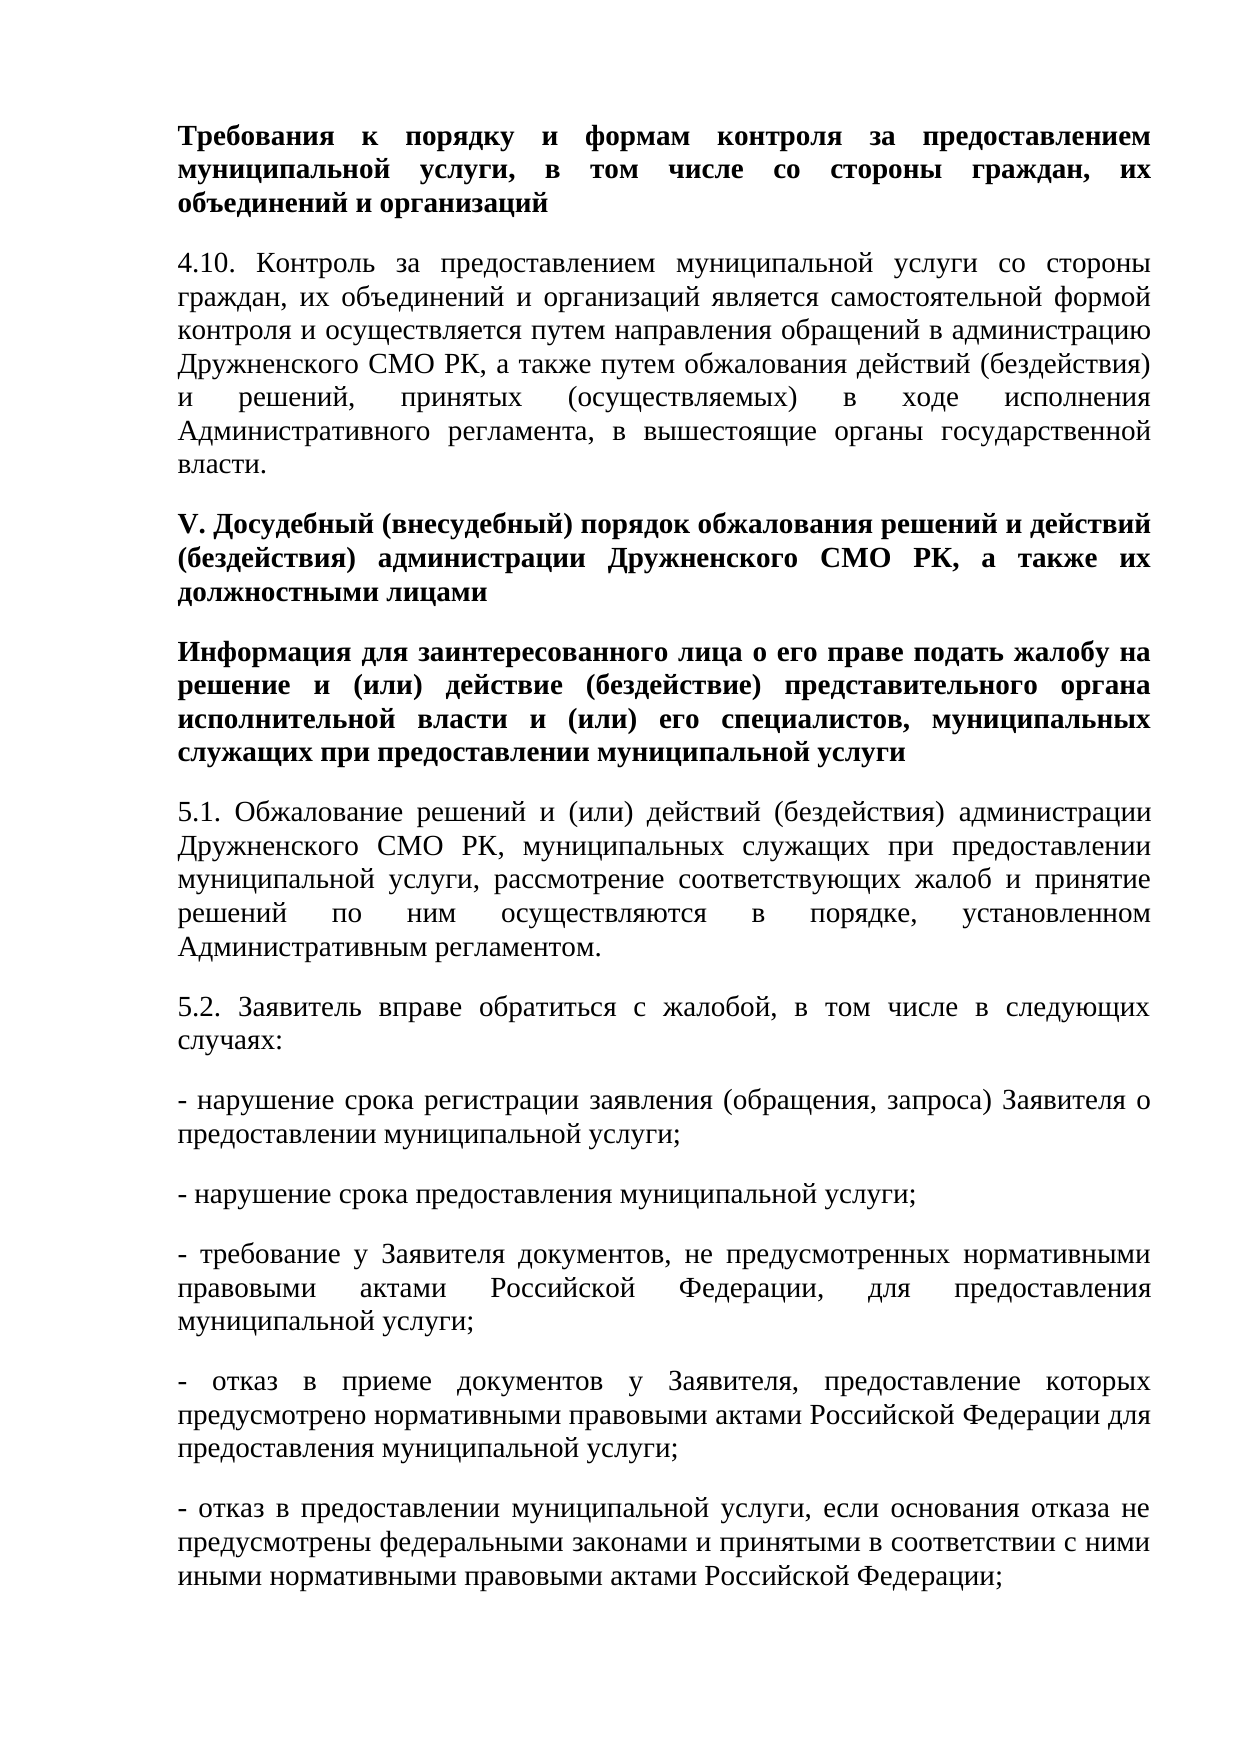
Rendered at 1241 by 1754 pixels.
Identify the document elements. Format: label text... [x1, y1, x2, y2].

text 5.1. Обжалование решений и (или) действий (бездействия) администрации Дружненского СМО РК, муниципальных служащих при предоставлении муниципальной услуги, рассмотрение соответствующих жалоб и принятие решений по ним осуществляются в порядке, установленном Административным регламентом. [177, 794, 1152, 962]
text - нарушение срока предоставления муниципальной услуги; [177, 1176, 1152, 1210]
text 5.2. Заявитель вправе обратиться с жалобой, в том числе в следующих случаях: [177, 989, 1152, 1056]
text Информация для заинтересованного лица о его праве подать жалобу на решение и (или) действие (бездействие) представительного органа исполнительной власти и (или) его специалистов, муниципальных служащих при предоставлении муниципальной услуги [177, 634, 1152, 768]
text 4.10. Контроль за предоставлением муниципальной услуги со стороны граждан, их объединений и организаций является самостоятельной формой контроля и осуществляется путем направления обращений в администрацию Дружненского СМО РК, а также путем обжалования действий (бездействия) и решений, принятых (осуществляемых) в ходе исполнения Административного регламента, в вышестоящие органы государственной власти. [177, 245, 1152, 480]
text - нарушение срока регистрации заявления (обращения, запроса) Заявителя о предоставлении муниципальной услуги; [177, 1082, 1152, 1149]
text - отказ в предоставлении муниципальной услуги, если основания отказа не предусмотрены федеральными законами и принятыми в соответствии с ними иными нормативными правовыми актами Российской Федерации; [177, 1491, 1152, 1591]
text V. Досудебный (внесудебный) порядок обжалования решений и действий (бездействия) администрации Дружненского СМО РК, а также их должностными лицами [177, 507, 1152, 607]
text - требование у Заявителя документов, не предусмотренных нормативными правовыми актами Российской Федерации, для предоставления муниципальной услуги; [177, 1236, 1152, 1337]
text - отказ в приеме документов у Заявителя, предоставление которых предусмотрено нормативными правовыми актами Российской Федерации для предоставления муниципальной услуги; [177, 1363, 1152, 1464]
text Требования к порядку и формам контроля за предоставлением муниципальной услуги, в том числе со стороны граждан, их объединений и организаций [177, 118, 1152, 219]
